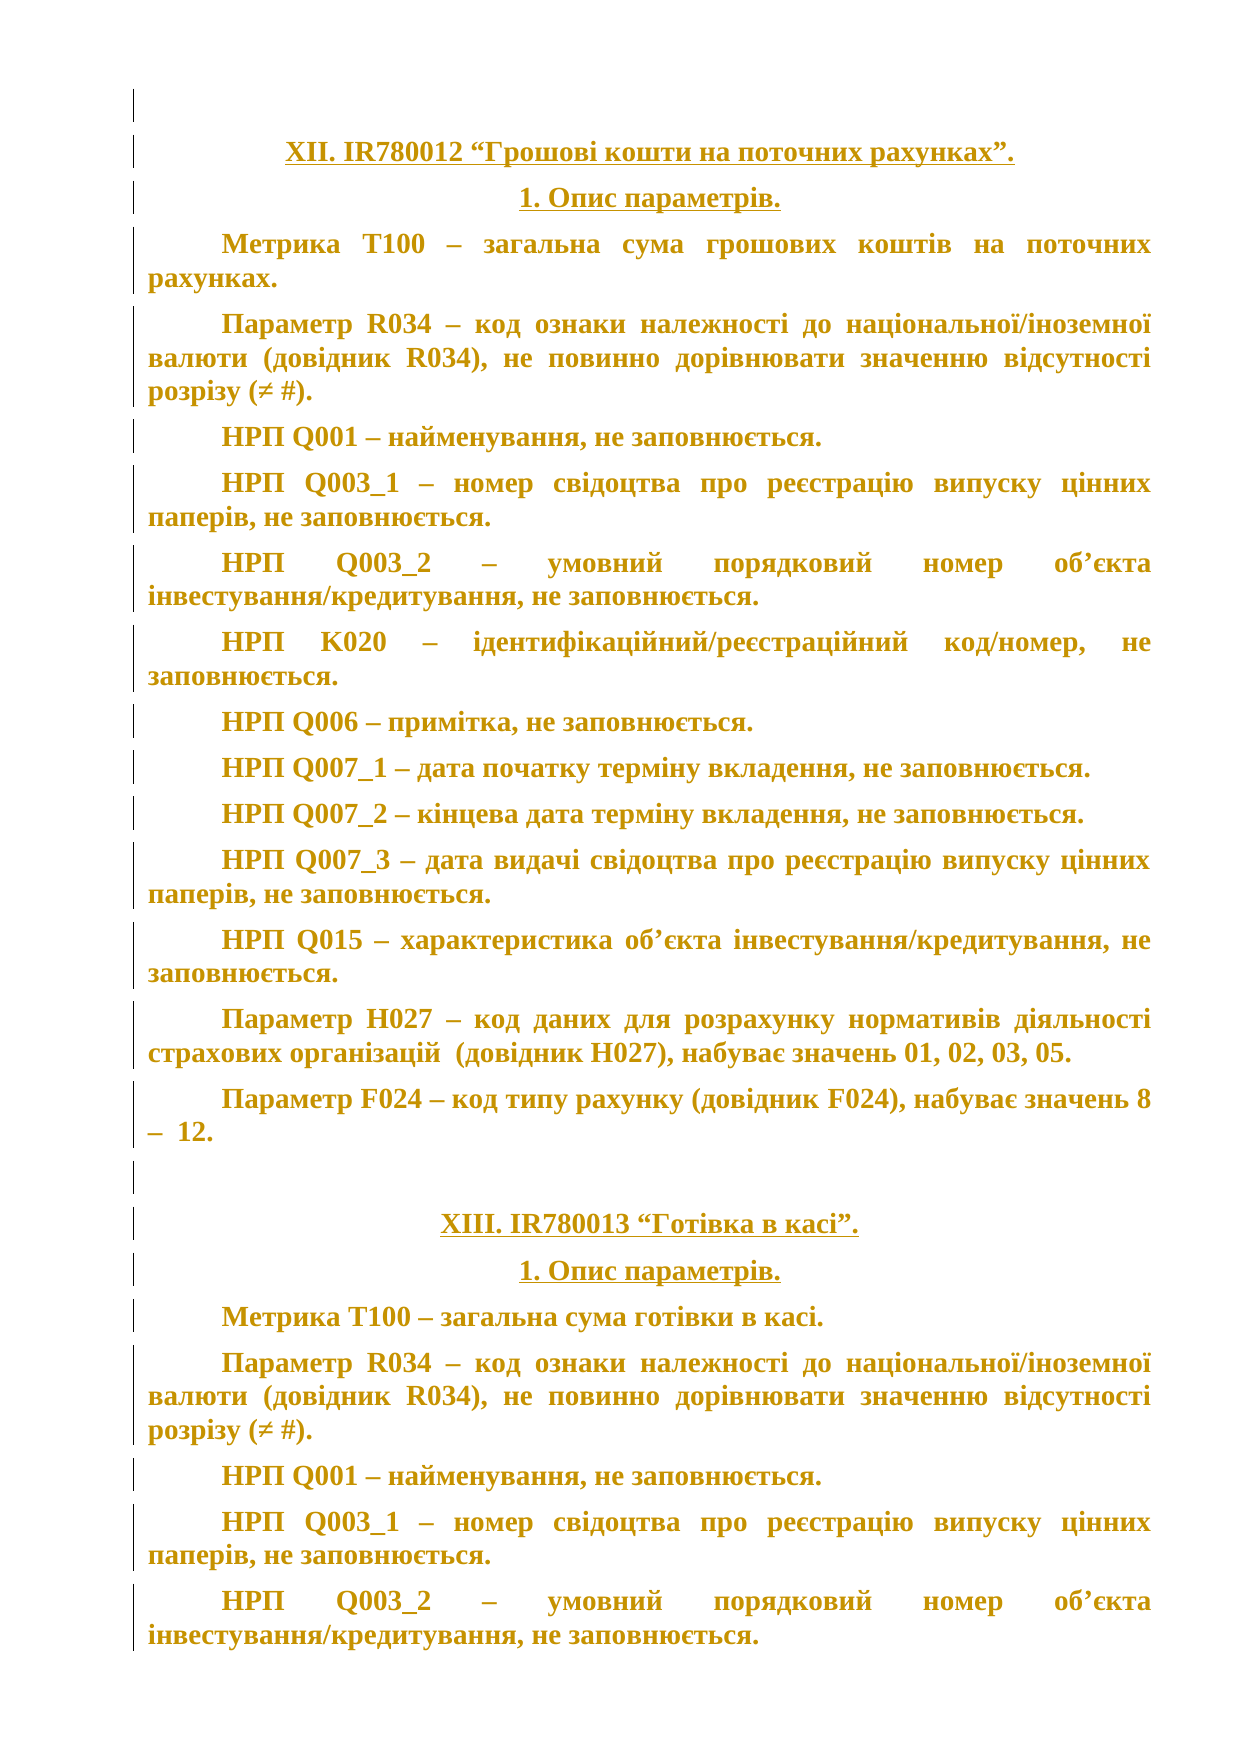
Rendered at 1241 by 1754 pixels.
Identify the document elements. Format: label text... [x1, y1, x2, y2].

text НРП Q001 – найменування, не заповнюється. [148, 1458, 1152, 1491]
list НРП Q007_2 – кінцева дата терміну вкладення, не заповнюється. [148, 796, 1152, 830]
list XII. IR780012 “Грошові кошти на поточних рахунках”. [148, 134, 1152, 168]
list XIII. IR780013 “Готівка в касі”. [148, 1207, 1152, 1240]
text Метрика T100 – загальна сума готівки в касі. [148, 1299, 1152, 1332]
list 1. Опис параметрів. [148, 181, 1152, 214]
list НРП Q007_1 – дата початку терміну вкладення, не заповнюється. [148, 750, 1152, 784]
list НРП Q006 – примітка, не заповнюється. [148, 704, 1152, 738]
text Параметр F024 – код типу рахунку (довідник F024), набуває значень 8 – 12. [148, 1081, 1152, 1148]
text Параметр H027 – код даних для розрахунку нормативів діяльності страхових організацій (довідник H027), набуває значень 01, 02, 03, 05. [148, 1001, 1152, 1068]
text Параметр R034 – код ознаки належності до національної/іноземної валюти (довідник R034), не повинно дорівнювати значенню відсутності розрізу (≠ #). [148, 1345, 1152, 1445]
text НРП Q003_2 – умовний порядковий номер об’єкта інвестування/кредитування, не заповнюється. [148, 1583, 1152, 1651]
list 1. Опис параметрів. [148, 1253, 1152, 1286]
text НРП Q003_1 – номер свідоцтва про реєстрацію випуску цінних паперів, не заповнюється. [148, 1504, 1152, 1571]
text Параметр R034 – код ознаки належності до національної/іноземної валюти (довідник R034), не повинно дорівнювати значенню відсутності розрізу (≠ #). [148, 306, 1152, 407]
text НРП Q001 – найменування, не заповнюється. [148, 419, 1152, 453]
text НРП Q003_2 – умовний порядковий номер об’єкта інвестування/кредитування, не заповнюється. [148, 545, 1152, 612]
text Метрика T100 – загальна сума грошових коштів на поточних рахунках. [148, 227, 1152, 294]
list НРП K020 – ідентифікаційний/реєстраційний код/номер, не заповнюється. [148, 624, 1152, 692]
text НРП Q003_1 – номер свідоцтва про реєстрацію випуску цінних паперів, не заповнюється. [148, 465, 1152, 532]
list НРП Q015 – характеристика об’єкта інвестування/кредитування, не заповнюється. [148, 922, 1152, 989]
list НРП Q007_3 – дата видачі свідоцтва про реєстрацію випуску цінних паперів, не заповнюється. [148, 842, 1152, 909]
